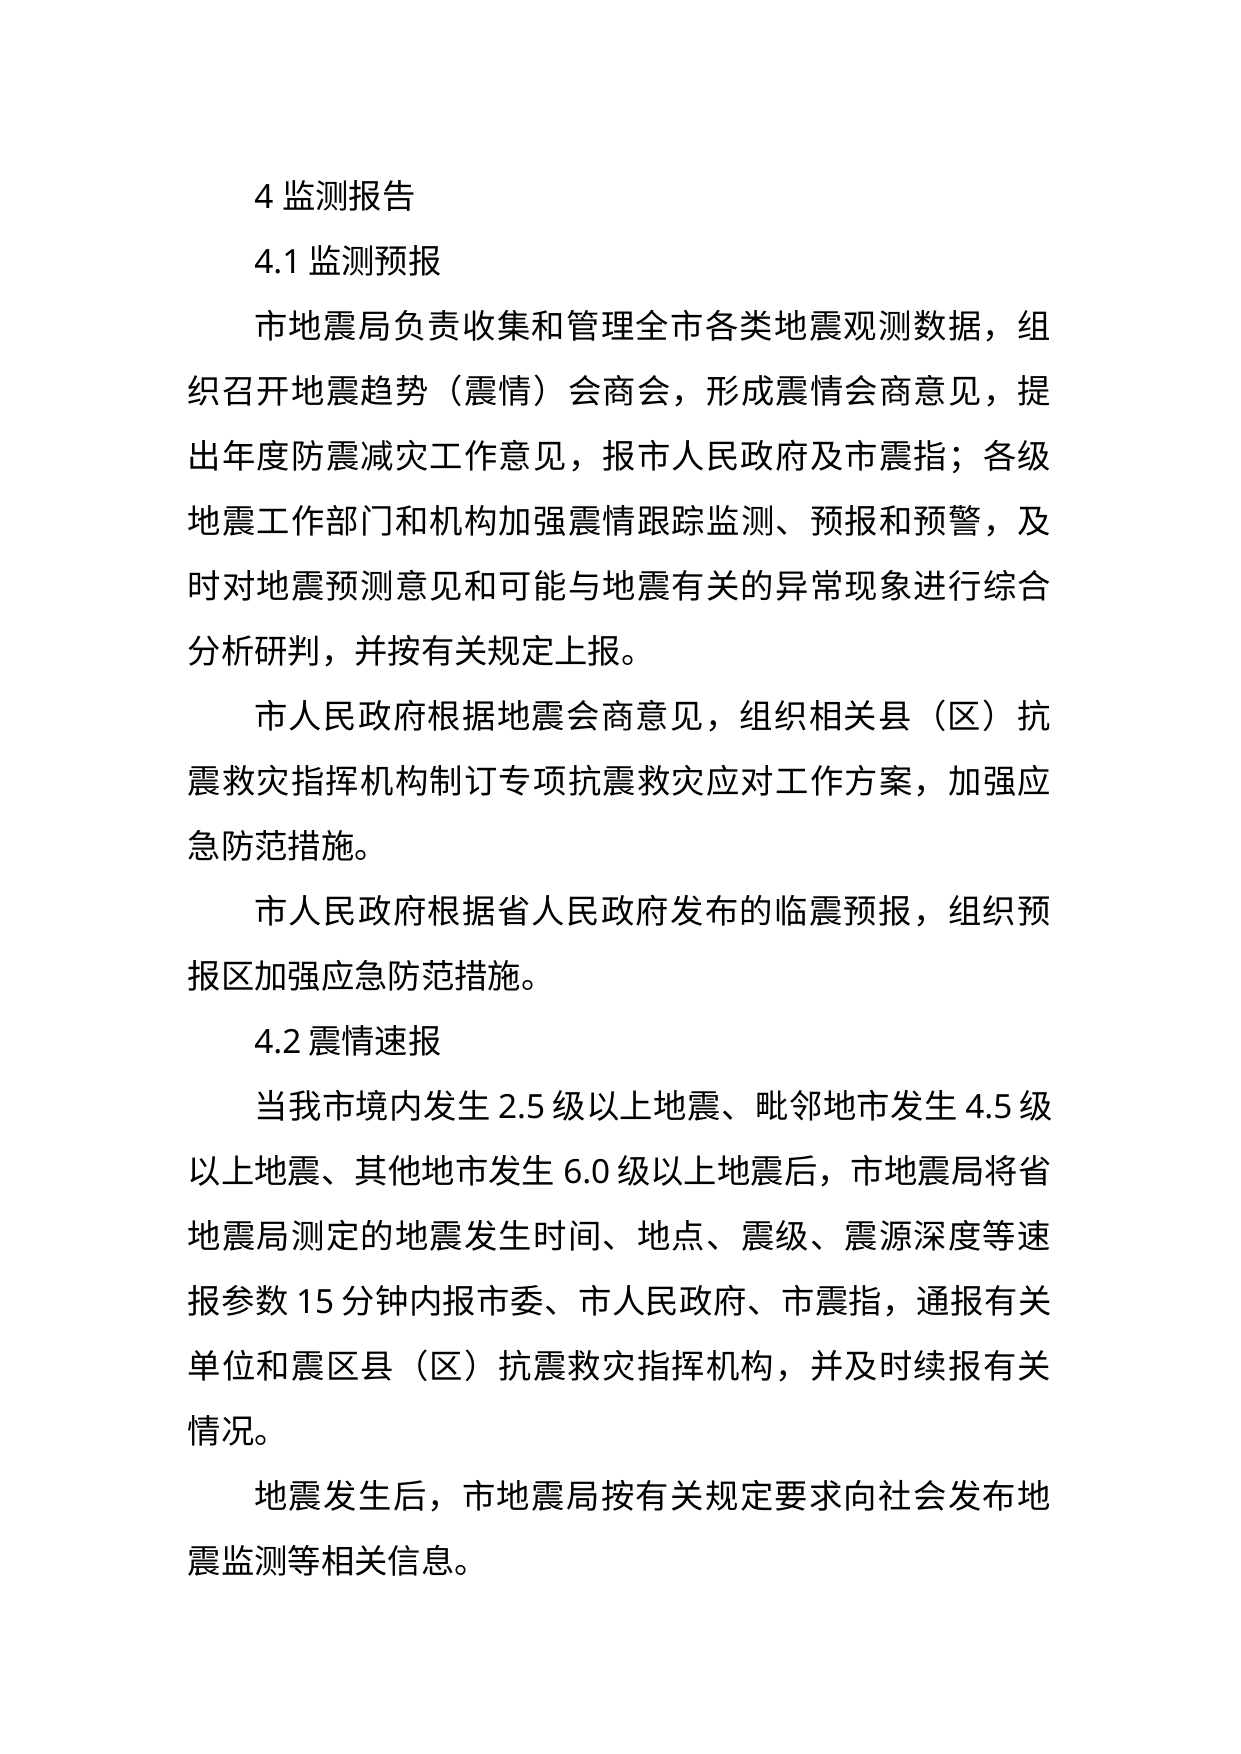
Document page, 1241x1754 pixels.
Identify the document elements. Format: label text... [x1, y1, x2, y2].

text 市地震局负责收集和管理全市各类地震观测数据，组织召开地震趋势（震情）会商会，形成震情会商意见，提出年度防震减灾工作意见，报市人民政府及市震指；各级地震工作部门和机构加强震情跟踪监测、预报和预警，及时对地震预测意见和可能与地震有关的异常现象进行综合分析研判，并按有关规定上报。 [187, 292, 1053, 682]
text 4.1监测预报 [187, 227, 1053, 292]
text 市人民政府根据省人民政府发布的临震预报，组织预报区加强应急防范措施。 [187, 877, 1053, 1007]
text 当我市境内发生2.5级以上地震、毗邻地市发生4.5级以上地震、其他地市发生6.0级以上地震后，市地震局将省地震局测定的地震发生时间、地点、震级、震源深度等速报参数15分钟内报市委、市人民政府、市震指，通报有关单位和震区县（区）抗震救灾指挥机构，并及时续报有关情况。 [187, 1072, 1053, 1462]
text 4 监测报告 [187, 162, 1053, 227]
text 地震发生后，市地震局按有关规定要求向社会发布地震监测等相关信息。 [187, 1462, 1053, 1592]
text 4.2震情速报 [187, 1007, 1053, 1072]
text 市人民政府根据地震会商意见，组织相关县（区）抗震救灾指挥机构制订专项抗震救灾应对工作方案，加强应急防范措施。 [187, 682, 1053, 877]
